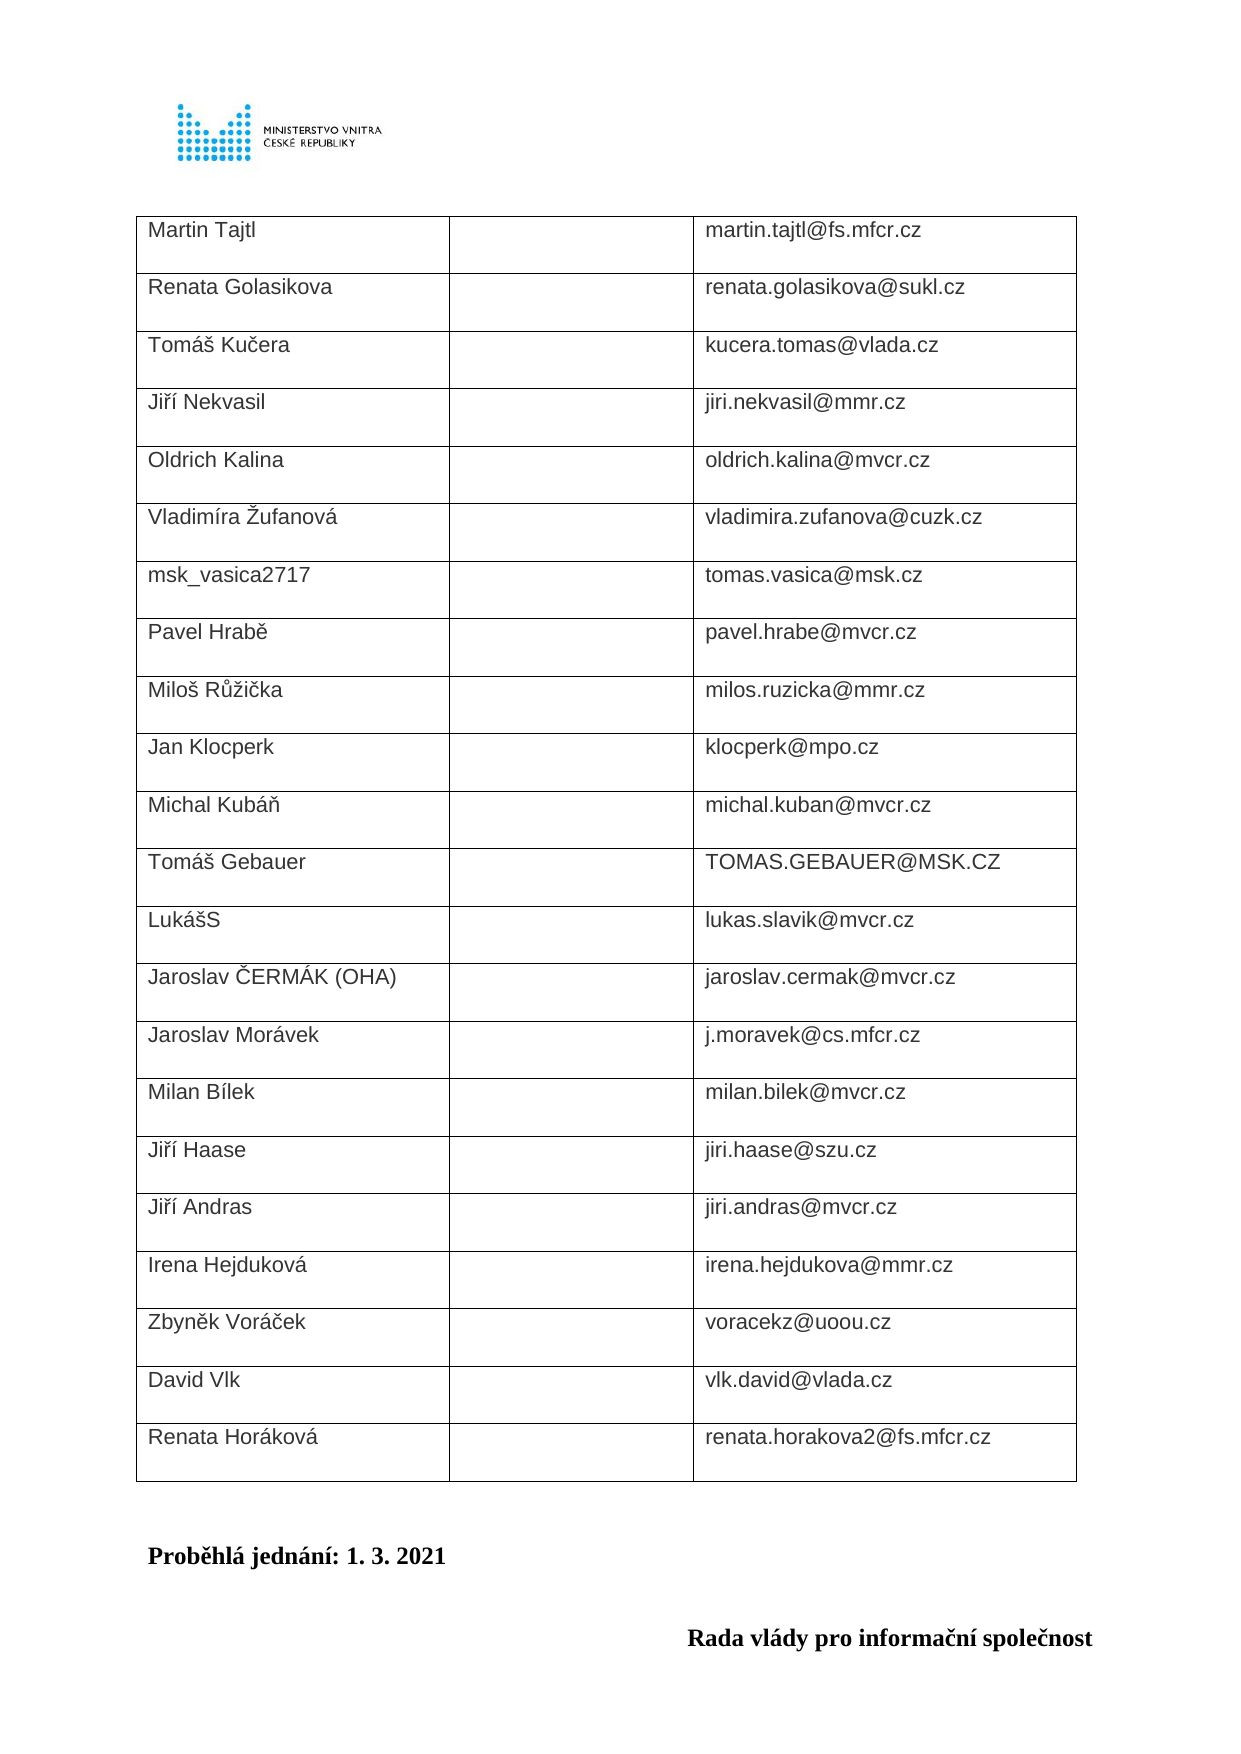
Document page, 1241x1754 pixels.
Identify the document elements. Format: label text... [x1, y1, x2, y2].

table_cell Renata Horáková [137, 1424, 449, 1481]
table_cell Tomáš Gebauer [137, 849, 449, 906]
table_cell renata.horakova2@fs.mfcr.cz [694, 1424, 1076, 1481]
table_cell vlk.david@vlada.cz [694, 1367, 1076, 1423]
table_cell Jan Klocperk [137, 734, 449, 791]
table_cell lukas.slavik@mvcr.cz [694, 907, 1076, 963]
table_cell [450, 1367, 693, 1423]
table_cell [450, 619, 693, 676]
table_cell Oldrich Kalina [137, 447, 449, 503]
table_cell klocperk@mpo.cz [694, 734, 1076, 791]
table_cell oldrich.kalina@mvcr.cz [694, 447, 1076, 503]
table_cell [450, 217, 693, 273]
table_cell [450, 734, 693, 791]
table_cell Jaroslav Morávek [137, 1022, 449, 1078]
table_cell msk_vasica2717 [137, 562, 449, 618]
table_cell [450, 907, 693, 963]
table_cell Vladimíra Žufanová [137, 504, 449, 561]
table_cell [450, 274, 693, 331]
table_cell [450, 1079, 693, 1136]
table_cell Tomáš Kučera [137, 332, 449, 388]
table_cell Zbyněk Voráček [137, 1309, 449, 1366]
table_cell Jaroslav ČERMÁK (OHA) [137, 964, 449, 1021]
table_cell Jiří Haase [137, 1137, 449, 1193]
table_cell milos.ruzicka@mmr.cz [694, 677, 1076, 733]
table_cell [450, 1137, 693, 1193]
table_cell [450, 1194, 693, 1251]
table_cell [450, 332, 693, 388]
table_cell pavel.hrabe@mvcr.cz [694, 619, 1076, 676]
table_cell Milan Bílek [137, 1079, 449, 1136]
table_cell [450, 1252, 693, 1308]
table_cell renata.golasikova@sukl.cz [694, 274, 1076, 331]
table_cell michal.kuban@mvcr.cz [694, 792, 1076, 848]
table_cell kucera.tomas@vlada.cz [694, 332, 1076, 388]
table_cell [450, 964, 693, 1021]
table_cell Jiří Nekvasil [137, 389, 449, 446]
table_cell irena.hejdukova@mmr.cz [694, 1252, 1076, 1308]
table_cell [450, 447, 693, 503]
table_cell milan.bilek@mvcr.cz [694, 1079, 1076, 1136]
table_cell Jiří Andras [137, 1194, 449, 1251]
table_cell voracekz@uoou.cz [694, 1309, 1076, 1366]
table_cell Michal Kubáň [137, 792, 449, 848]
table_cell Miloš Růžička [137, 677, 449, 733]
table_cell jaroslav.cermak@mvcr.cz [694, 964, 1076, 1021]
table_cell martin.tajtl@fs.mfcr.cz [694, 217, 1076, 273]
picture [147, 73, 412, 191]
table_cell [450, 1022, 693, 1078]
table_cell Pavel Hrabě [137, 619, 449, 676]
table_cell j.moravek@cs.mfcr.cz [694, 1022, 1076, 1078]
table_cell jiri.andras@mvcr.cz [694, 1194, 1076, 1251]
table_cell jiri.haase@szu.cz [694, 1137, 1076, 1193]
table_cell vladimira.zufanova@cuzk.cz [694, 504, 1076, 561]
table_cell [450, 389, 693, 446]
table_cell [450, 1424, 693, 1481]
table_cell [450, 792, 693, 848]
table_cell TOMAS.GEBAUER@MSK.CZ [694, 849, 1076, 906]
table_cell David Vlk [137, 1367, 449, 1423]
table_cell Irena Hejduková [137, 1252, 449, 1308]
table_cell jiri.nekvasil@mmr.cz [694, 389, 1076, 446]
table_cell Renata Golasikova [137, 274, 449, 331]
table_cell LukášS [137, 907, 449, 963]
table_cell [450, 504, 693, 561]
table_cell tomas.vasica@msk.cz [694, 562, 1076, 618]
table_cell [450, 677, 693, 733]
table_cell [450, 562, 693, 618]
text Proběhlá jednání: 1. 3. 2021 [148, 1541, 1093, 1570]
table_cell Martin Tajtl [137, 217, 449, 273]
table_cell [450, 1309, 693, 1366]
table_cell [450, 849, 693, 906]
